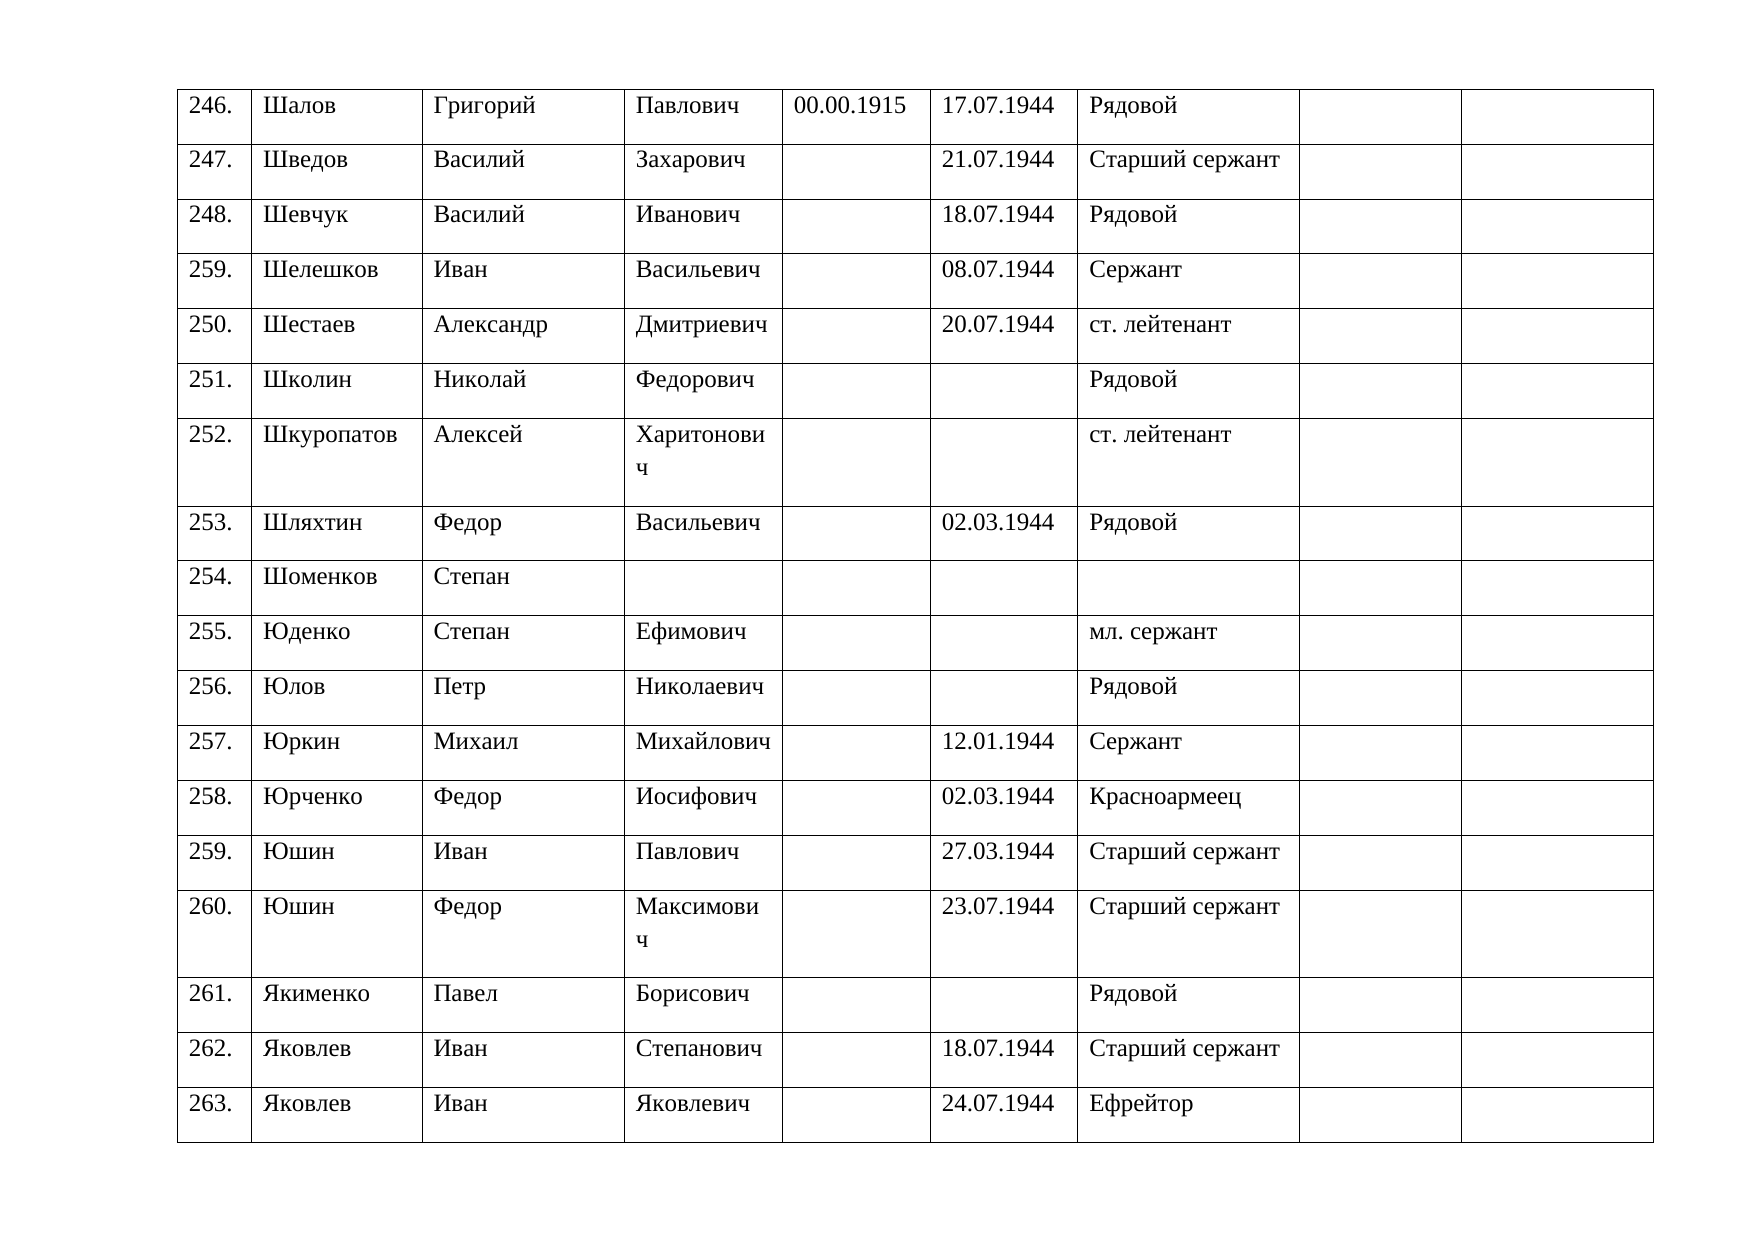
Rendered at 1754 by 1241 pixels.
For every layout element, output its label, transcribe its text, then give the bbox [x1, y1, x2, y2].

table_cell 252. [178, 419, 251, 506]
table_cell [1462, 364, 1653, 418]
table_cell [1078, 561, 1299, 615]
table_cell Василий [423, 145, 624, 198]
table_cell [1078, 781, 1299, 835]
table_cell [1462, 419, 1653, 506]
table_cell Дмитриевич [625, 309, 782, 363]
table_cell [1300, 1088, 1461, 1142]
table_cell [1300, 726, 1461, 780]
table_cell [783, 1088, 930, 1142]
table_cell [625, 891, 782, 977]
table_cell Юлов [252, 671, 422, 725]
table_cell Николай [423, 364, 624, 418]
table_cell Юденко [252, 616, 422, 670]
table_cell Захарович [625, 145, 782, 198]
table_cell [1462, 254, 1653, 308]
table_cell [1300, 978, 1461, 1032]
table_cell Шоменков [252, 561, 422, 615]
table_cell Федор [423, 507, 624, 560]
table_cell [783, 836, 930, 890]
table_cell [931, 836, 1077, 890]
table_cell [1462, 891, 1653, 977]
table_cell ст. лейтенант [1078, 419, 1299, 506]
table_cell Павлович [625, 90, 782, 143]
table_cell [1300, 561, 1461, 615]
table_cell Иванович [625, 200, 782, 253]
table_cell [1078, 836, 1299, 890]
table_cell [1462, 309, 1653, 363]
table_cell Иван [423, 254, 624, 308]
table_cell [1300, 671, 1461, 725]
table_cell Михаил [423, 726, 624, 780]
table_cell [931, 561, 1077, 615]
table_cell 18.07.1944 [931, 200, 1077, 253]
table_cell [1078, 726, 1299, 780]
table_cell Рядовой [1078, 507, 1299, 560]
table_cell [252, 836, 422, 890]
table_cell [1462, 200, 1653, 253]
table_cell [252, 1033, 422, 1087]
table_cell [931, 616, 1077, 670]
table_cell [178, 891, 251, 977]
table_cell Шкуропатов [252, 419, 422, 506]
table_cell Николаевич [625, 671, 782, 725]
table_cell [1300, 254, 1461, 308]
table_cell Шелешков [252, 254, 422, 308]
table_cell Шалов [252, 90, 422, 143]
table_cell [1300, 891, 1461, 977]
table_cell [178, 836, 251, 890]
table_cell Старший сержант [1078, 145, 1299, 198]
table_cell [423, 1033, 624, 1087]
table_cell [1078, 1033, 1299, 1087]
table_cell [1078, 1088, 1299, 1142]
table_cell [1300, 419, 1461, 506]
table_cell 247. [178, 145, 251, 198]
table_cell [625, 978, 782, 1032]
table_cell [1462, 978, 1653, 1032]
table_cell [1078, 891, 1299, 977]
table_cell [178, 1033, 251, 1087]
table_cell [931, 671, 1077, 725]
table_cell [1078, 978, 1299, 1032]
table_cell [783, 254, 930, 308]
table_cell [1462, 616, 1653, 670]
table_cell [1462, 507, 1653, 560]
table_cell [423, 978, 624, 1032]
table_cell ст. лейтенант [1078, 309, 1299, 363]
table_cell Шевчук [252, 200, 422, 253]
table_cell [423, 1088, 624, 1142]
table_cell [1462, 561, 1653, 615]
table_cell [1300, 364, 1461, 418]
table_cell 20.07.1944 [931, 309, 1077, 363]
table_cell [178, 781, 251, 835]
table_cell Ефимович [625, 616, 782, 670]
table_cell Василий [423, 200, 624, 253]
table_cell 257. [178, 726, 251, 780]
table_cell Рядовой [1078, 200, 1299, 253]
table_cell [1300, 309, 1461, 363]
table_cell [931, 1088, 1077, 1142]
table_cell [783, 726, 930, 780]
table_cell [783, 364, 930, 418]
table_cell Рядовой [1078, 90, 1299, 143]
table_cell Шведов [252, 145, 422, 198]
table_cell 08.07.1944 [931, 254, 1077, 308]
table_cell [783, 309, 930, 363]
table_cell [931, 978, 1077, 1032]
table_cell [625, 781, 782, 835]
table_cell 259. [178, 254, 251, 308]
table_cell [931, 364, 1077, 418]
table_cell [1462, 90, 1653, 143]
table_cell Петр [423, 671, 624, 725]
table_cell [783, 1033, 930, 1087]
table_cell Александр [423, 309, 624, 363]
table_cell 256. [178, 671, 251, 725]
table_cell [1462, 671, 1653, 725]
table_cell 251. [178, 364, 251, 418]
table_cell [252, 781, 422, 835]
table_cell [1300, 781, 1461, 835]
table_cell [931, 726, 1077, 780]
table_cell [783, 200, 930, 253]
table_cell 255. [178, 616, 251, 670]
table_cell [1300, 90, 1461, 143]
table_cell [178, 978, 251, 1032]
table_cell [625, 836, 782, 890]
table_cell 21.07.1944 [931, 145, 1077, 198]
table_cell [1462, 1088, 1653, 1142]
table_cell Васильевич [625, 254, 782, 308]
table_cell Степан [423, 616, 624, 670]
table_cell [783, 507, 930, 560]
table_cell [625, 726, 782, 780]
table_cell Харитонович [625, 419, 782, 506]
table_cell 250. [178, 309, 251, 363]
table_cell [783, 419, 930, 506]
table_cell [931, 419, 1077, 506]
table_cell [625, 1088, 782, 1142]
table_cell [1300, 616, 1461, 670]
table_cell Рядовой [1078, 364, 1299, 418]
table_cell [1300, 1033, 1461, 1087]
table_cell [1300, 507, 1461, 560]
table_cell 253. [178, 507, 251, 560]
table_cell 17.07.1944 [931, 90, 1077, 143]
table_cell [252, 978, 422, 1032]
table_cell [1300, 145, 1461, 198]
table_cell [783, 671, 930, 725]
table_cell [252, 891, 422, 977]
table_cell [783, 561, 930, 615]
table_cell [1300, 200, 1461, 253]
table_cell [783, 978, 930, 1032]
table_cell Школин [252, 364, 422, 418]
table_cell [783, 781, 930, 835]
table_cell Васильевич [625, 507, 782, 560]
table_cell [783, 145, 930, 198]
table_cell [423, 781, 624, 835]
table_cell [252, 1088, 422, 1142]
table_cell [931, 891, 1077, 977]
table_cell 246. [178, 90, 251, 143]
table_cell мл. сержант [1078, 616, 1299, 670]
table_cell 254. [178, 561, 251, 615]
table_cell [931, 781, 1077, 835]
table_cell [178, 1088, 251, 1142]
table_cell Федорович [625, 364, 782, 418]
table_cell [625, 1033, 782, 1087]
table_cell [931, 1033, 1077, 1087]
table_cell 02.03.1944 [931, 507, 1077, 560]
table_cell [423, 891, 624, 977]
table_cell Алексей [423, 419, 624, 506]
table_cell 248. [178, 200, 251, 253]
table_cell 00.00.1915 [783, 90, 930, 143]
table_cell Юркин [252, 726, 422, 780]
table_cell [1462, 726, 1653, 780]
table_cell [783, 616, 930, 670]
table_cell Степан [423, 561, 624, 615]
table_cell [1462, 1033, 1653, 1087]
table_cell Рядовой [1078, 671, 1299, 725]
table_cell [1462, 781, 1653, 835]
table_cell [1462, 145, 1653, 198]
table_cell Сержант [1078, 254, 1299, 308]
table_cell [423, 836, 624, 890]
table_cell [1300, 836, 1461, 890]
table_cell Шестаев [252, 309, 422, 363]
table_cell Григорий [423, 90, 624, 143]
table_cell [625, 561, 782, 615]
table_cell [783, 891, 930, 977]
table_cell Шляхтин [252, 507, 422, 560]
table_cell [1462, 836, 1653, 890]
